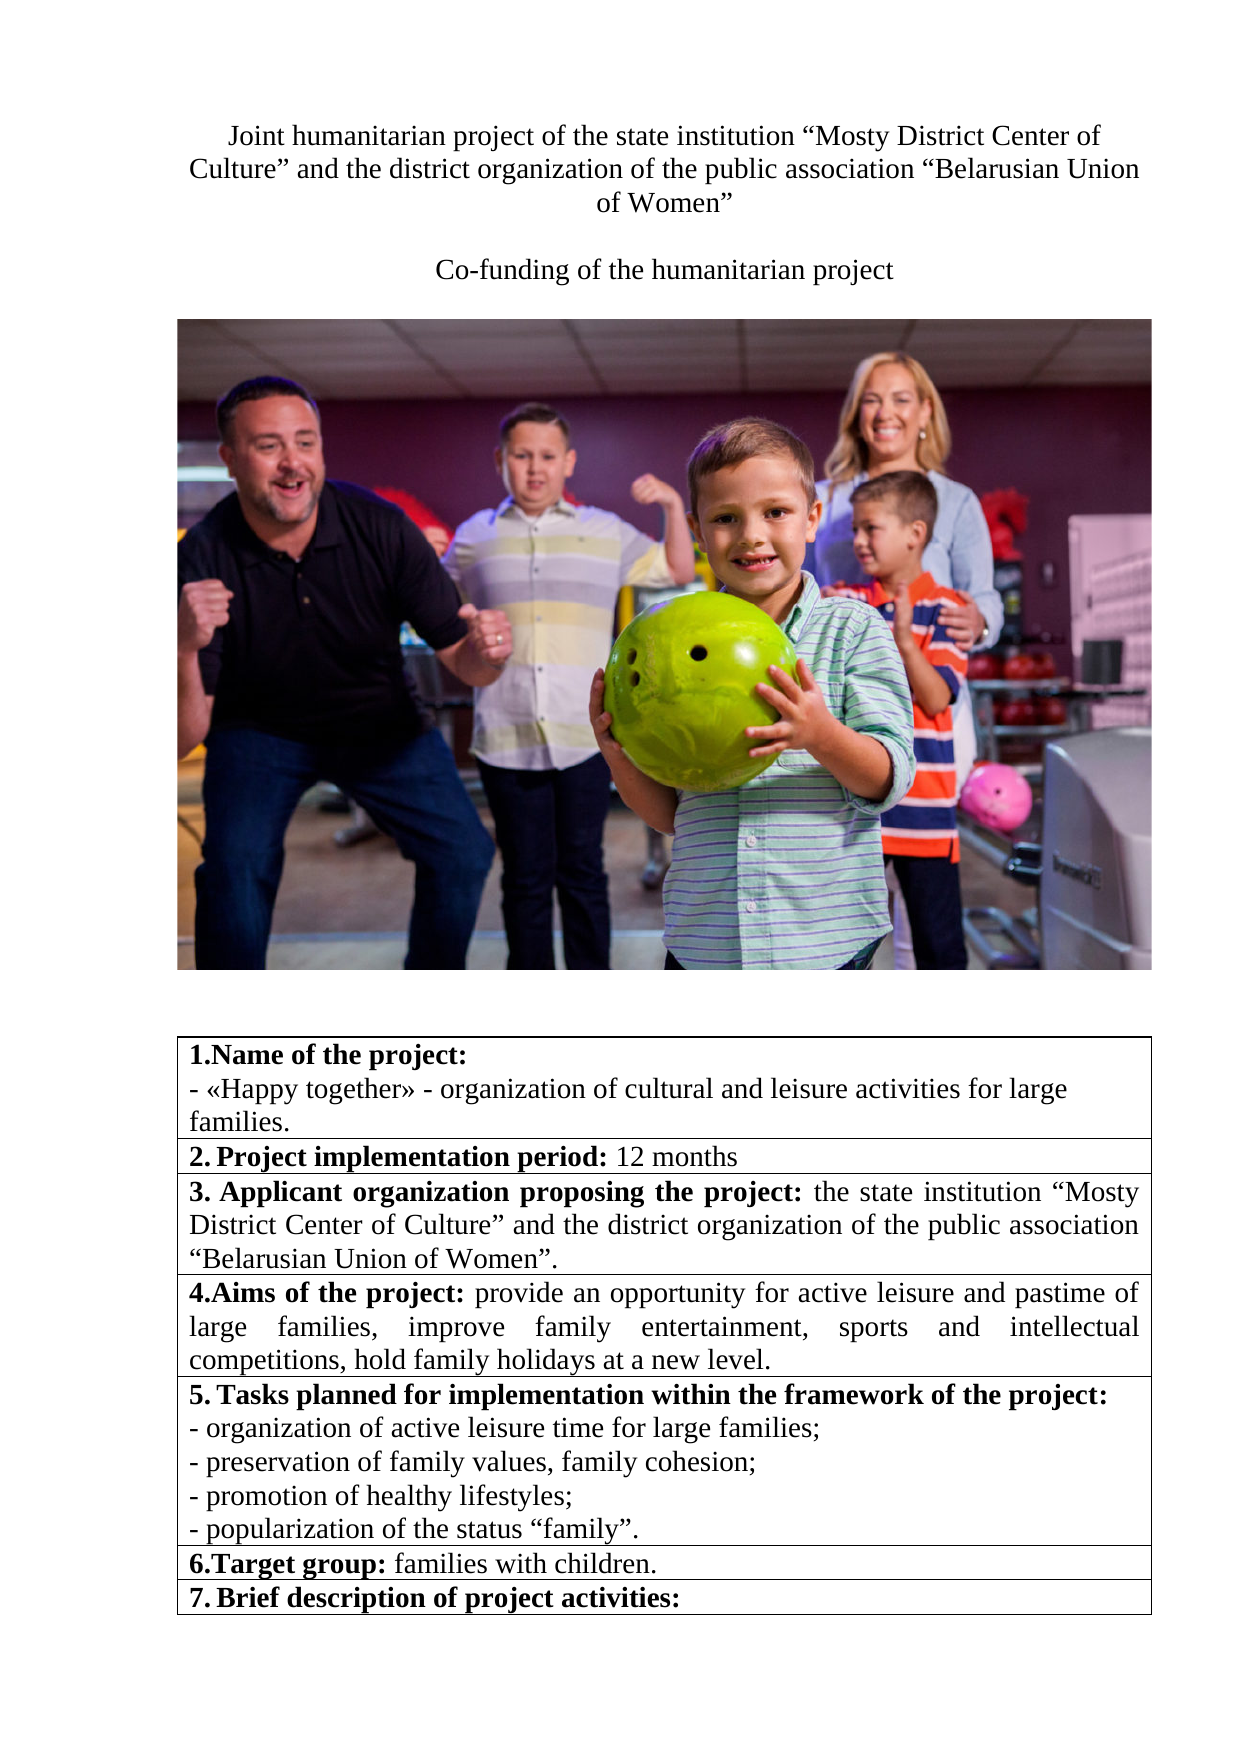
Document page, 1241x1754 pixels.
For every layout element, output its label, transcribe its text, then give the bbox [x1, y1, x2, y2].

picture [177, 319, 1152, 970]
table_header 1.Name of the project: - «Happy together» - organization of cultural and leisure activities for large families. [178, 1038, 1151, 1138]
table_cell 4.Aims of the project: provide an opportunity for active leisure and pastime of large families, improve family entertainment, sports and intellectual competitions, hold family holidays at a new level. [178, 1275, 1151, 1376]
text Joint humanitarian project of the state institution “Mosty District Center of Culture” and the district organization of the public association “Belarusian Union of Women” [177, 118, 1152, 219]
table_cell 2. Project implementation period: 12 months [178, 1139, 1151, 1173]
table_cell 6.Target group: families with children. [178, 1546, 1151, 1579]
table_cell 3. Applicant organization proposing the project: the state institution “Mosty District Center of Culture” and the district organization of the public association “Belarusian Union of Women”. [178, 1174, 1151, 1274]
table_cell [178, 1580, 1151, 1614]
table_cell 5. Tasks planned for implementation within the framework of the project: - organization of active leisure time for large families; - preservation of family values, family cohesion; - promotion of healthy lifestyles; - popularization of the status “family”. [178, 1377, 1151, 1545]
text Co-funding of the humanitarian project [177, 252, 1152, 286]
